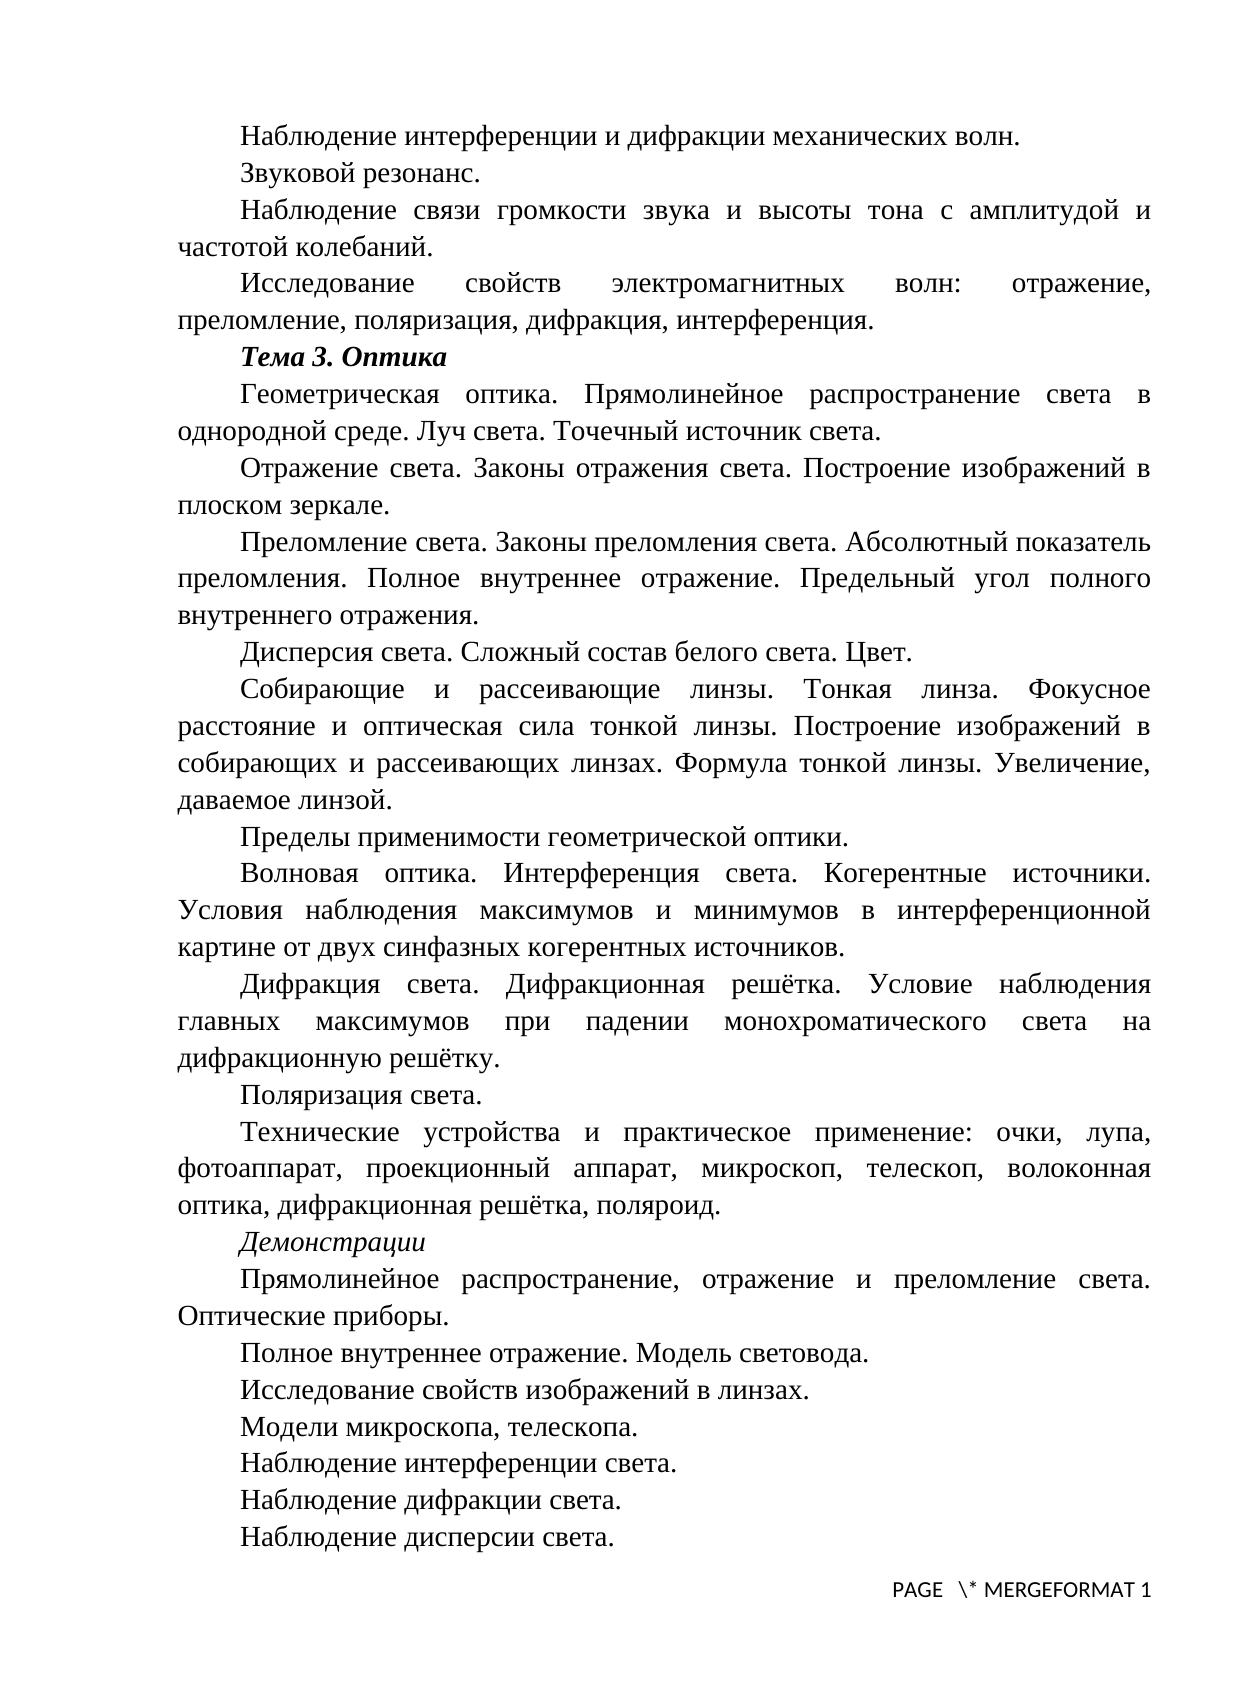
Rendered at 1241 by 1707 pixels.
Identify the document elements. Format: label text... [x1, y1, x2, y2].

text Исследование свойств электромагнитных волн: отражение, преломление, поляризация, дифракция, интерференция. [177, 266, 1152, 336]
text Пределы применимости геометрической оптики. [177, 819, 1152, 852]
text Дифракция света. Дифракционная решётка. Условие наблюдения главных максимумов при падении монохроматического света на дифракционную решётку. [177, 966, 1152, 1073]
text Поляризация света. [177, 1077, 1152, 1110]
text Исследование свойств изображений в линзах. [177, 1372, 1152, 1405]
text Наблюдение дифракции света. [177, 1482, 1152, 1516]
text Тема 3. Оптика [177, 339, 1152, 373]
text Наблюдение дисперсии света. [177, 1519, 1152, 1553]
text Геометрическая оптика. Прямолинейное распространение света в однородной среде. Луч света. Точечный источник света. [177, 376, 1152, 447]
text Дисперсия света. Сложный состав белого света. Цвет. [177, 634, 1152, 668]
text Волновая оптика. Интерференция света. Когерентные источники. Условия наблюдения максимумов и минимумов в интерференционной картине от двух синфазных когерентных источников. [177, 856, 1152, 963]
text Наблюдение интерференции и дифракции механических волн. [177, 118, 1152, 152]
text Демонстрации [177, 1224, 1152, 1258]
text Преломление света. Законы преломления света. Абсолютный показатель преломления. Полное внутреннее отражение. Предельный угол полного внутреннего отражения. [177, 524, 1152, 631]
text Модели микроскопа, телескопа. [177, 1409, 1152, 1442]
text Звуковой резонанс. [177, 155, 1152, 188]
text Наблюдение связи громкости звука и высоты тона с амплитудой и частотой колебаний. [177, 192, 1152, 262]
text Наблюдение интерференции света. [177, 1446, 1152, 1479]
text Прямолинейное распространение, отражение и преломление света. Оптические приборы. [177, 1261, 1152, 1332]
text Отражение света. Законы отражения света. Построение изображений в плоском зеркале. [177, 450, 1152, 520]
text Собирающие и рассеивающие линзы. Тонкая линза. Фокусное расстояние и оптическая сила тонкой линзы. Построение изображений в собирающих и рассеивающих линзах. Формула тонкой линзы. Увеличение, даваемое линзой. [177, 671, 1152, 815]
text Полное внутреннее отражение. Модель световода. [177, 1335, 1152, 1368]
text Технические устройства и практическое применение: очки, лупа, фотоаппарат, проекционный аппарат, микроскоп, телескоп, волоконная оптика, дифракционная решётка, поляроид. [177, 1114, 1152, 1221]
